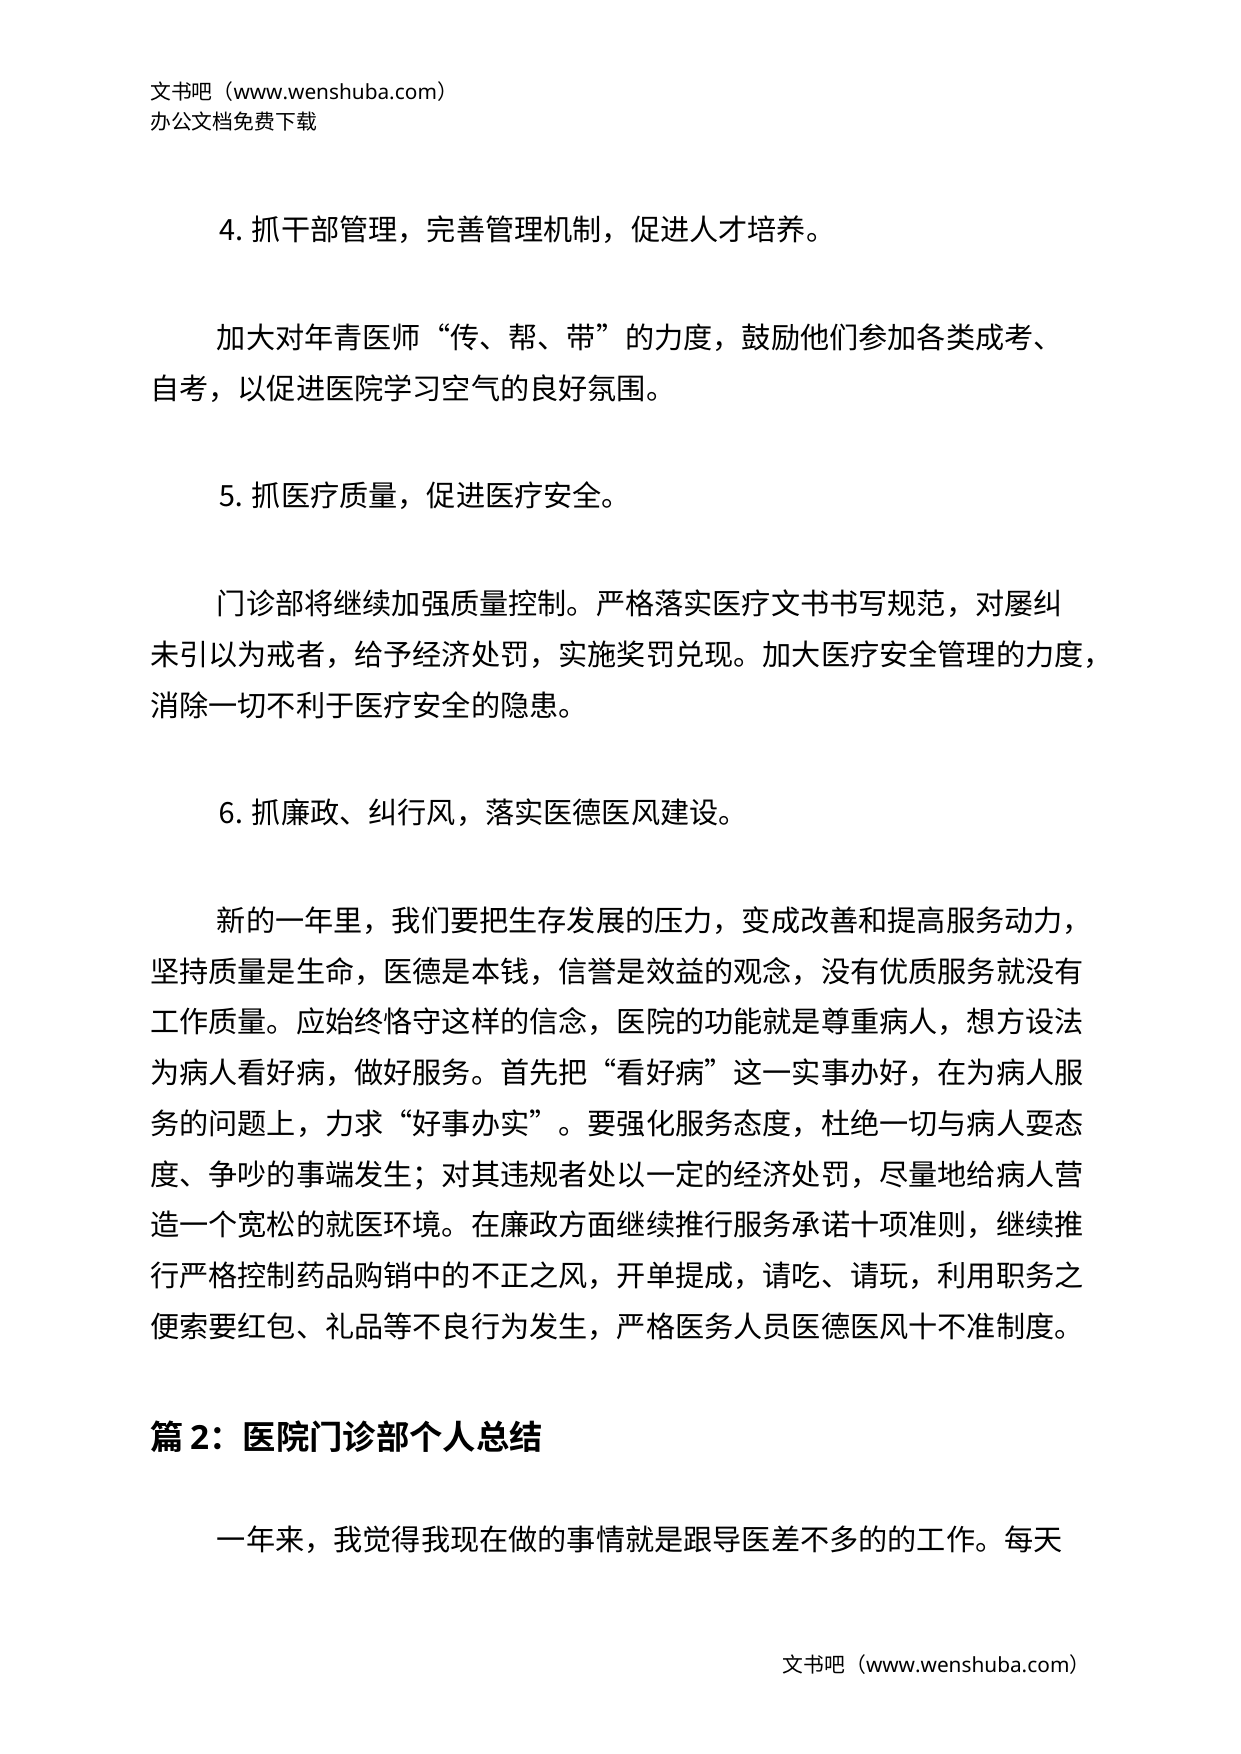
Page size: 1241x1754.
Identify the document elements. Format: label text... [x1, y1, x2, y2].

text 加大对年青医师“传、帮、带”的力度，鼓励他们参加各类成考、自考，以促进医院学习空气的良好氛围。 [150, 314, 1090, 408]
text ⒌抓医疗质量，促进医疗安全。 [150, 473, 1090, 515]
text ⒋抓干部管理，完善管理机制，促进人才培养。 [150, 207, 1090, 249]
text 新的一年里，我们要把生存发展的压力，变成改善和提高服务动力，坚持质量是生命，医德是本钱，信誉是效益的观念，没有优质服务就没有工作质量。应始终恪守这样的信念，医院的功能就是尊重病人，想方设法为病人看好病，做好服务。首先把“看好病”这一实事办好，在为病人服务的问题上，力求“好事办实”。要强化服务态度，杜绝一切与病人耍态度、争吵的事端发生；对其违规者处以一定的经济处罚，尽量地给病人营造一个宽松的就医环境。在廉政方面继续推行服务承诺十项准则，继续推行严格控制药品购销中的不正之风，开单提成，请吃、请玩，利用职务之便索要红包、礼品等不良行为发生，严格医务人员医德医风十不准制度。 [150, 897, 1090, 1346]
text 门诊部将继续加强质量控制。严格落实医疗文书书写规范，对屡纠未引以为戒者，给予经济处罚，实施奖罚兑现。加大医疗安全管理的力度，消除一切不利于医疗安全的隐患。 [150, 581, 1090, 724]
text ⒍抓廉政、纠行风，落实医德医风建设。 [150, 790, 1090, 832]
text 篇2：医院门诊部个人总结 [150, 1411, 1090, 1459]
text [150, 1516, 1090, 1558]
